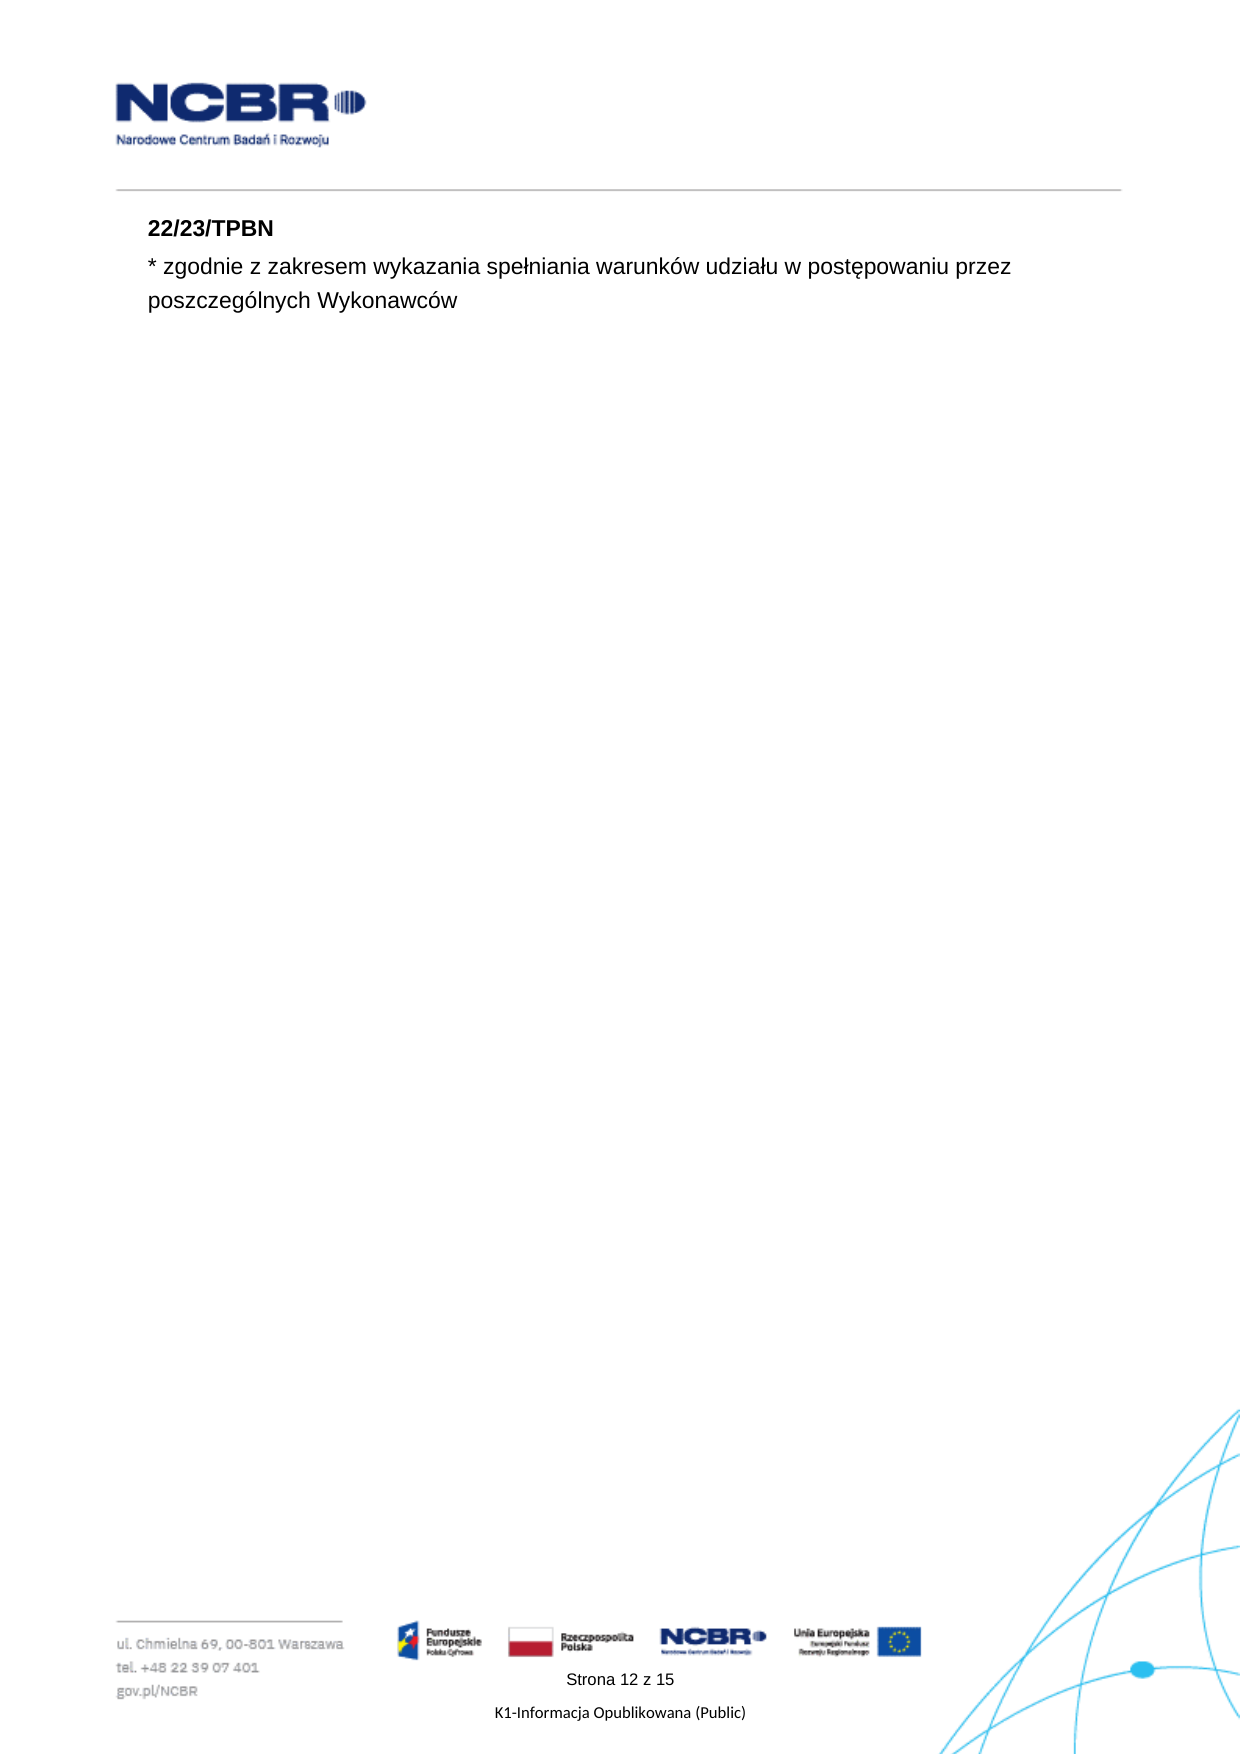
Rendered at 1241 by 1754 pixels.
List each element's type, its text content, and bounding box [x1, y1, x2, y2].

text * zgodnie z zakresem wykazania spełniania warunków udziału w postępowaniu przez poszczególnych Wykonawców [148, 253, 1092, 314]
picture [0, 13, 1240, 1754]
